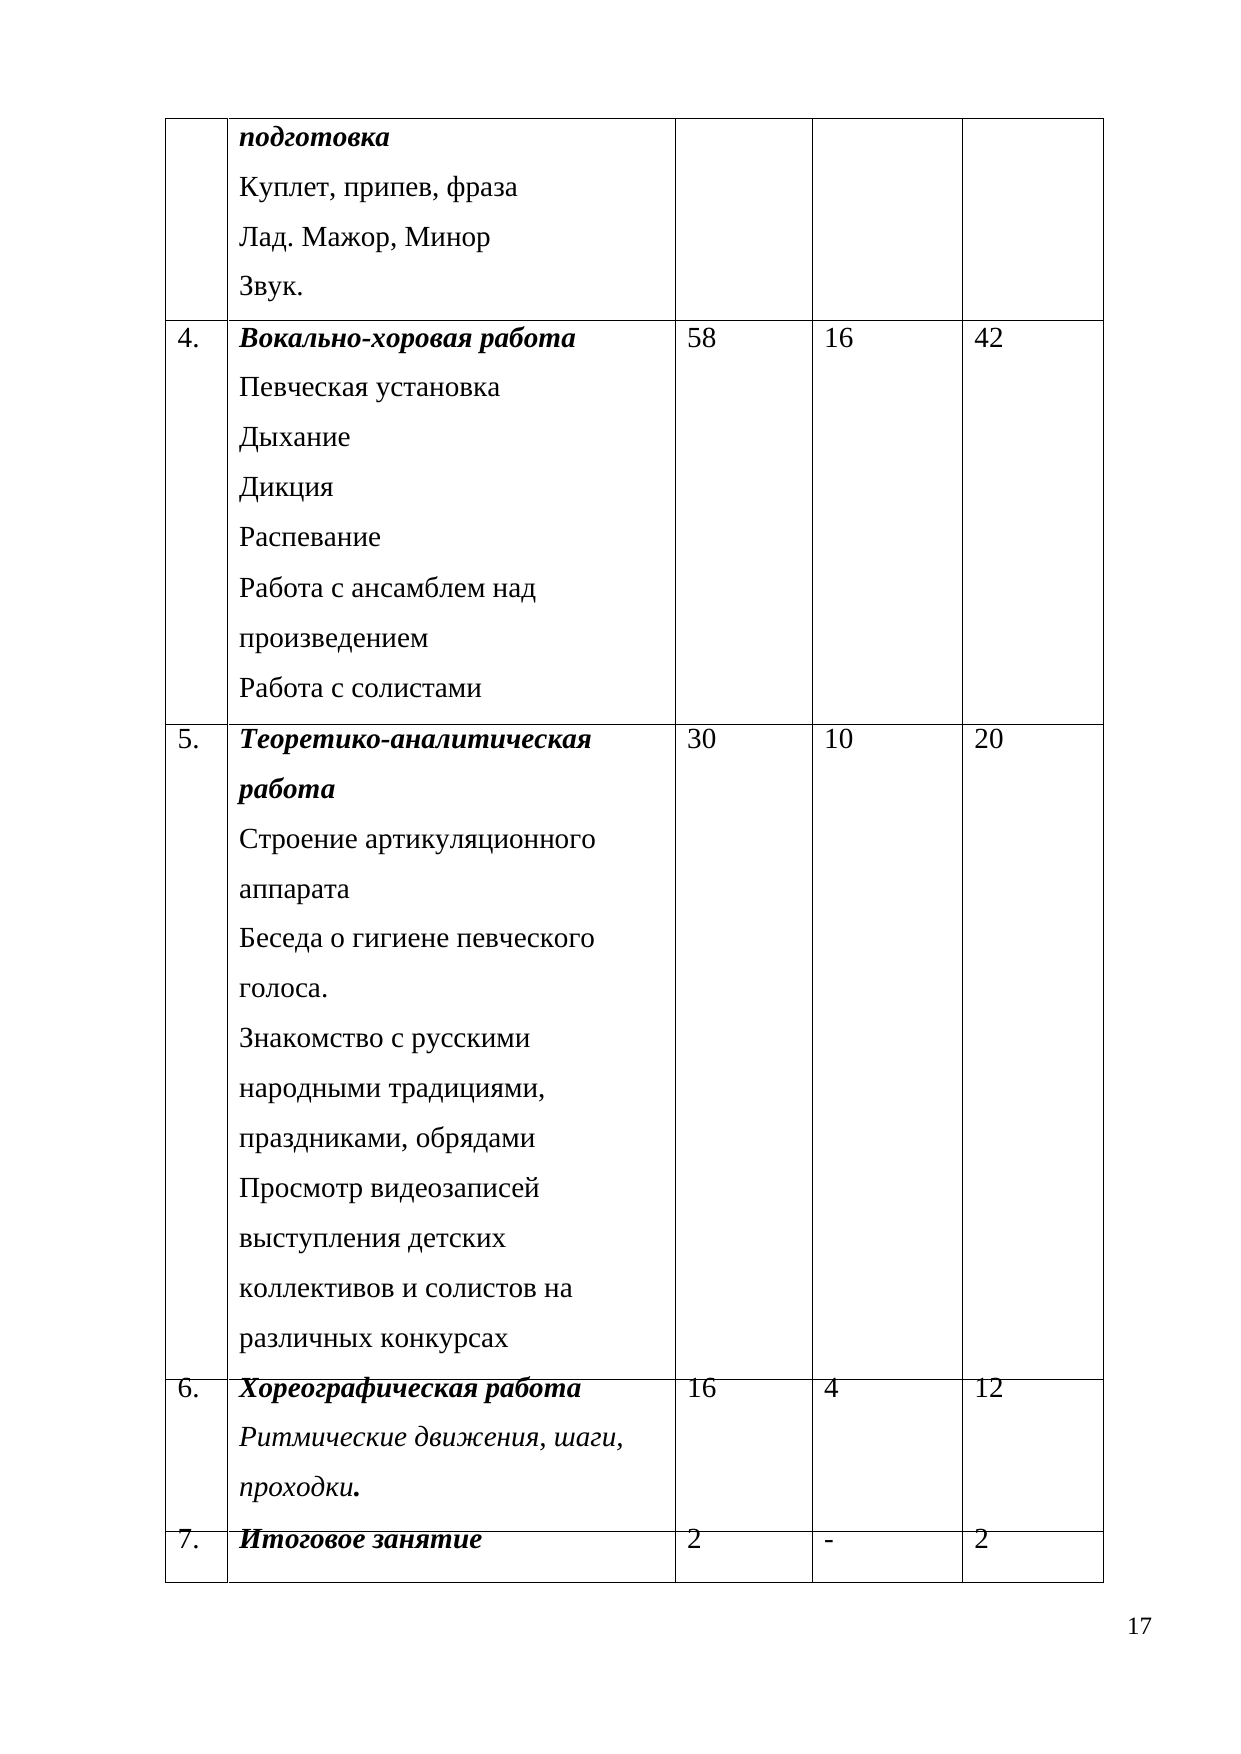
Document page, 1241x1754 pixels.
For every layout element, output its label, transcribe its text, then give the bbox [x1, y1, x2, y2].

text Беседа о гигиене певческого голоса. [239, 921, 601, 1004]
text 4. Вокально-хоровая работа 58 16 42 Певческая установка [177, 320, 1011, 402]
text Работа с солистами [239, 670, 1154, 703]
text 7. Итоговое занятие 2 - 2 [177, 1521, 1154, 1554]
text Знакомство с русскими народными традициями, праздниками, обрядами Просмотр видеозаписей выступления детских коллективов и солистов на различных конкурсах [239, 1020, 580, 1353]
text 5. Теоретико-аналитическая 30 10 20 работа [177, 721, 1011, 804]
text проходки. [239, 1469, 1154, 1503]
text 6. Хореографическая работа 16 4 12 Ритмические движения, шаги, [177, 1370, 1011, 1453]
text Дыхание Дикция Распевание [239, 419, 388, 553]
text Строение артикуляционного аппарата [239, 821, 603, 904]
text Куплет, припев, фраза Лад. Мажор, Минор Звук. [239, 169, 524, 302]
text Работа с ансамблем над произведением [239, 570, 543, 653]
text 17 [1127, 1611, 1154, 1640]
text подготовка [239, 119, 1154, 153]
